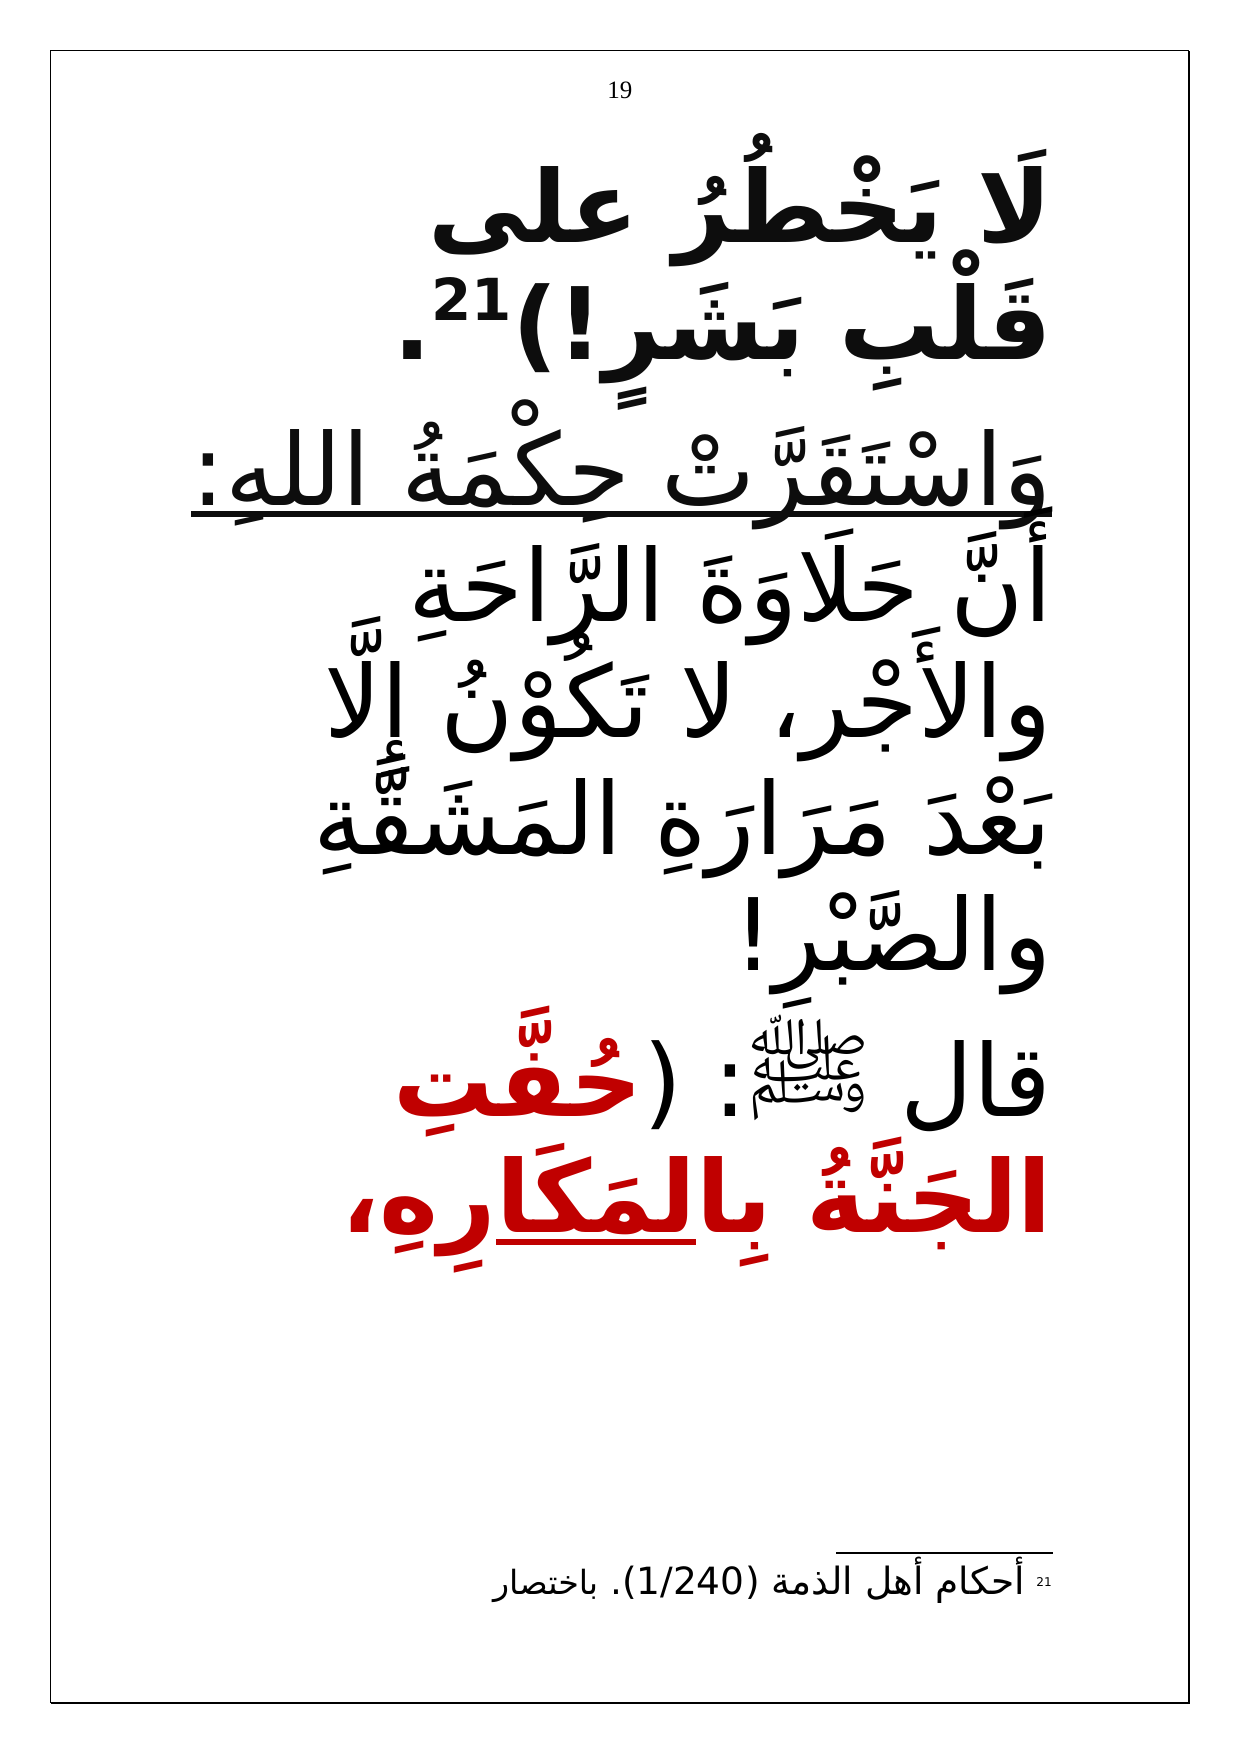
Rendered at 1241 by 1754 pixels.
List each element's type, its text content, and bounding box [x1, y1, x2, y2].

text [187, 1023, 1052, 1256]
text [187, 150, 1052, 383]
text وَاسْتَقَرَّتْ حِكْمَةُ اللهِ: أَنَّ حَلَاوَةَ الرَّاحَةِ والأَجْر، لا تَكُوْنُ إِلَّا بَعْدَ مَرَارَةِ المَشَقَّةِ والصَّبْرِ! [187, 412, 1052, 994]
